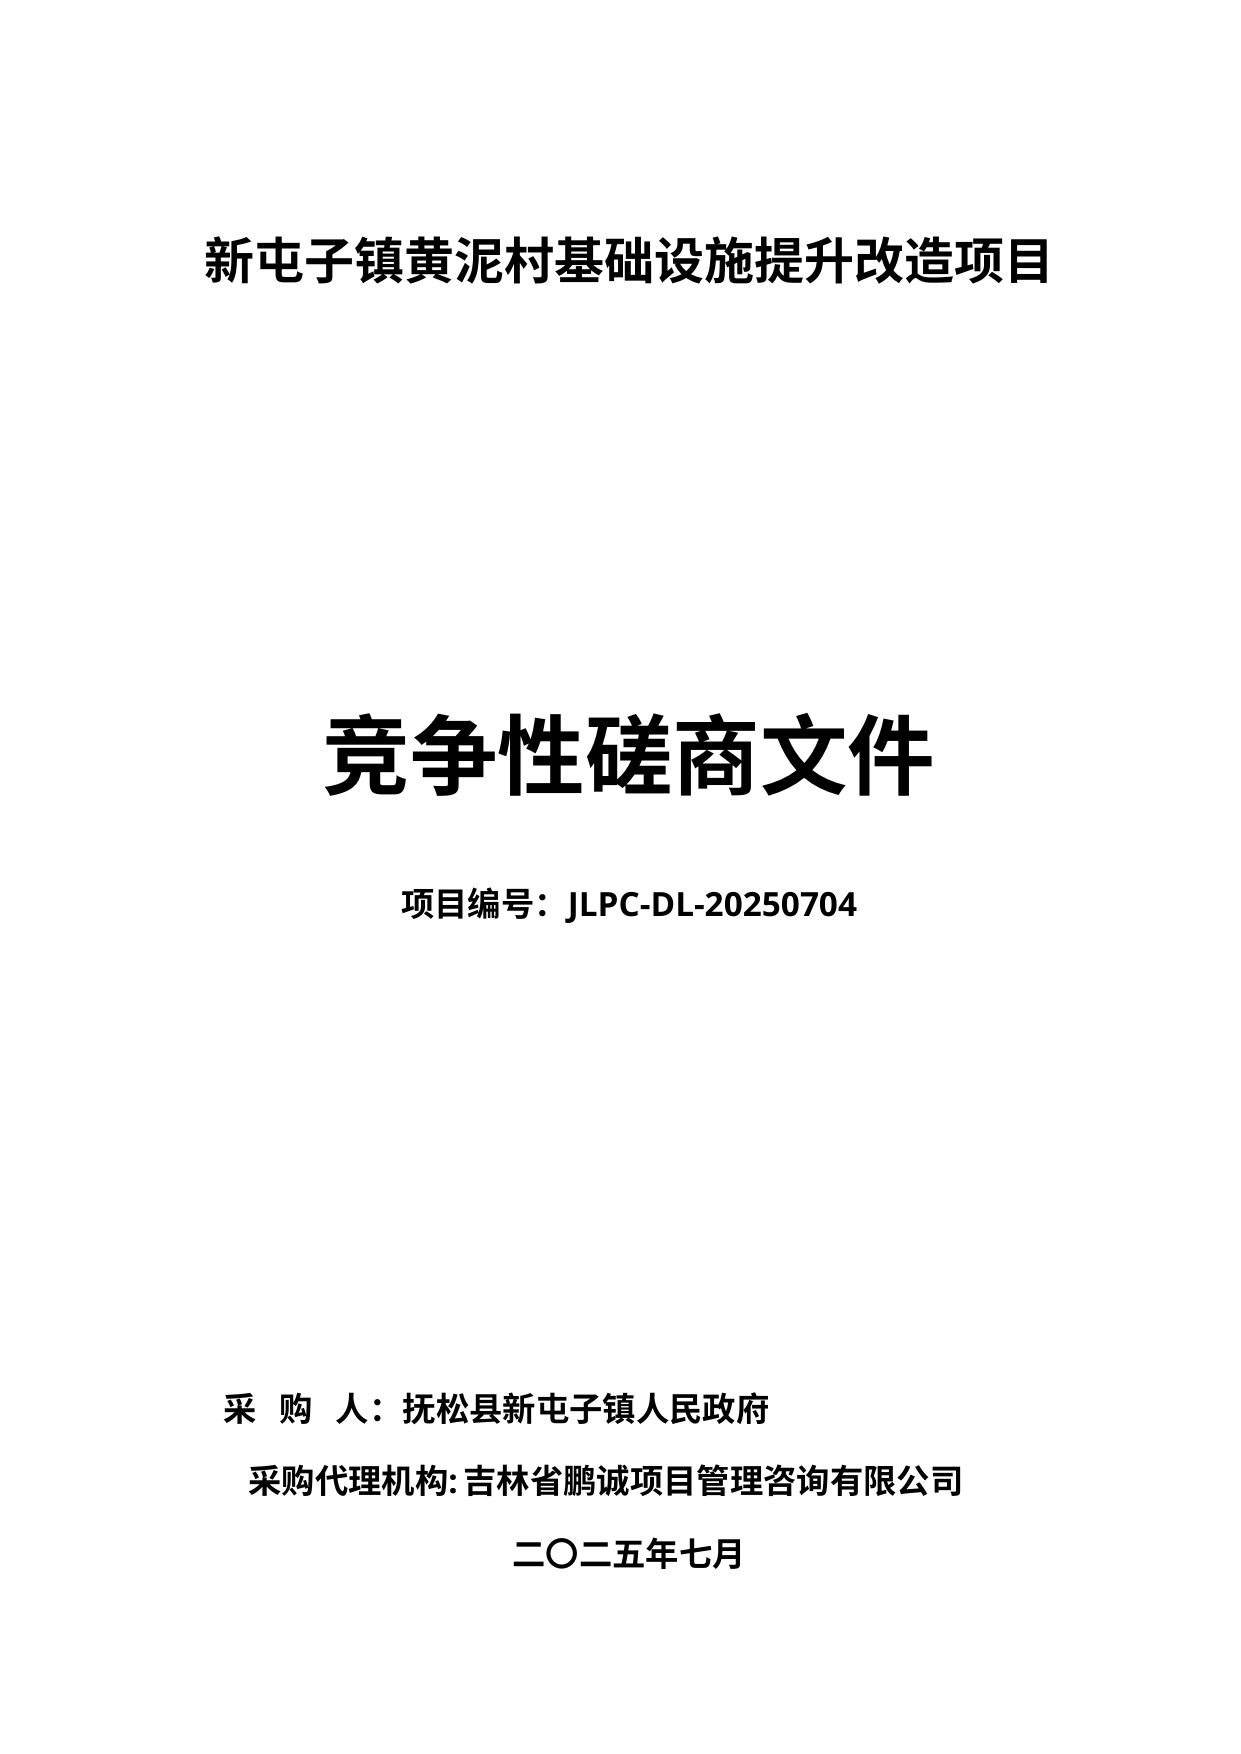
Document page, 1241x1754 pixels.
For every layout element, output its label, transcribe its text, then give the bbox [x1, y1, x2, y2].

text 竞争性磋商文件 [148, 687, 1110, 814]
text 采 购 人：抚松县新屯子镇人民政府 [148, 1383, 1110, 1431]
text 新屯子镇黄泥村基础设施提升改造项目 [148, 221, 1110, 294]
text 项目编号：JLPC-DL-20250704 [148, 877, 1110, 926]
text 采购代理机构: 吉林省鹏诚项目管理咨询有限公司 [148, 1455, 1110, 1503]
text 二〇二五年七月 [148, 1528, 1110, 1576]
